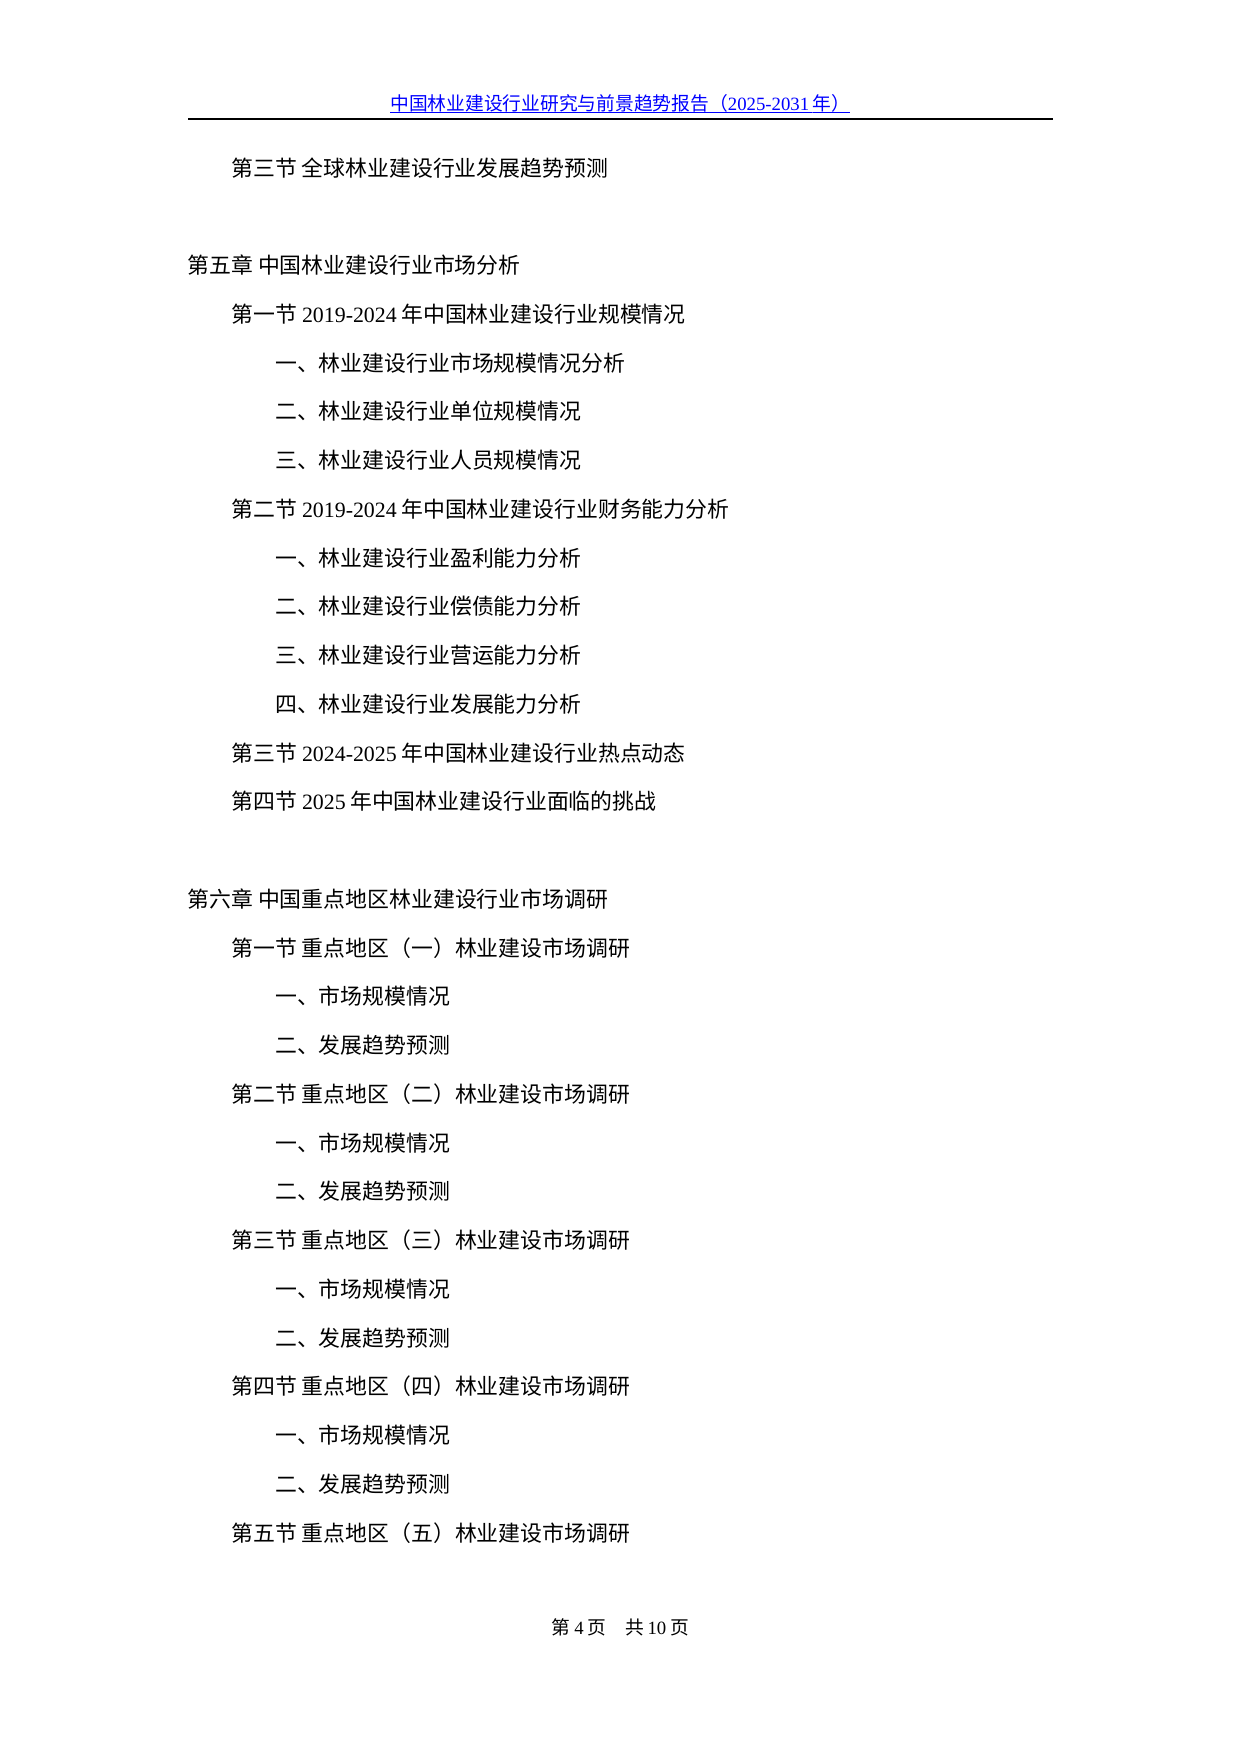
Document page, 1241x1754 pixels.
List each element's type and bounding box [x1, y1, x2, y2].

text [187, 150, 1053, 1548]
